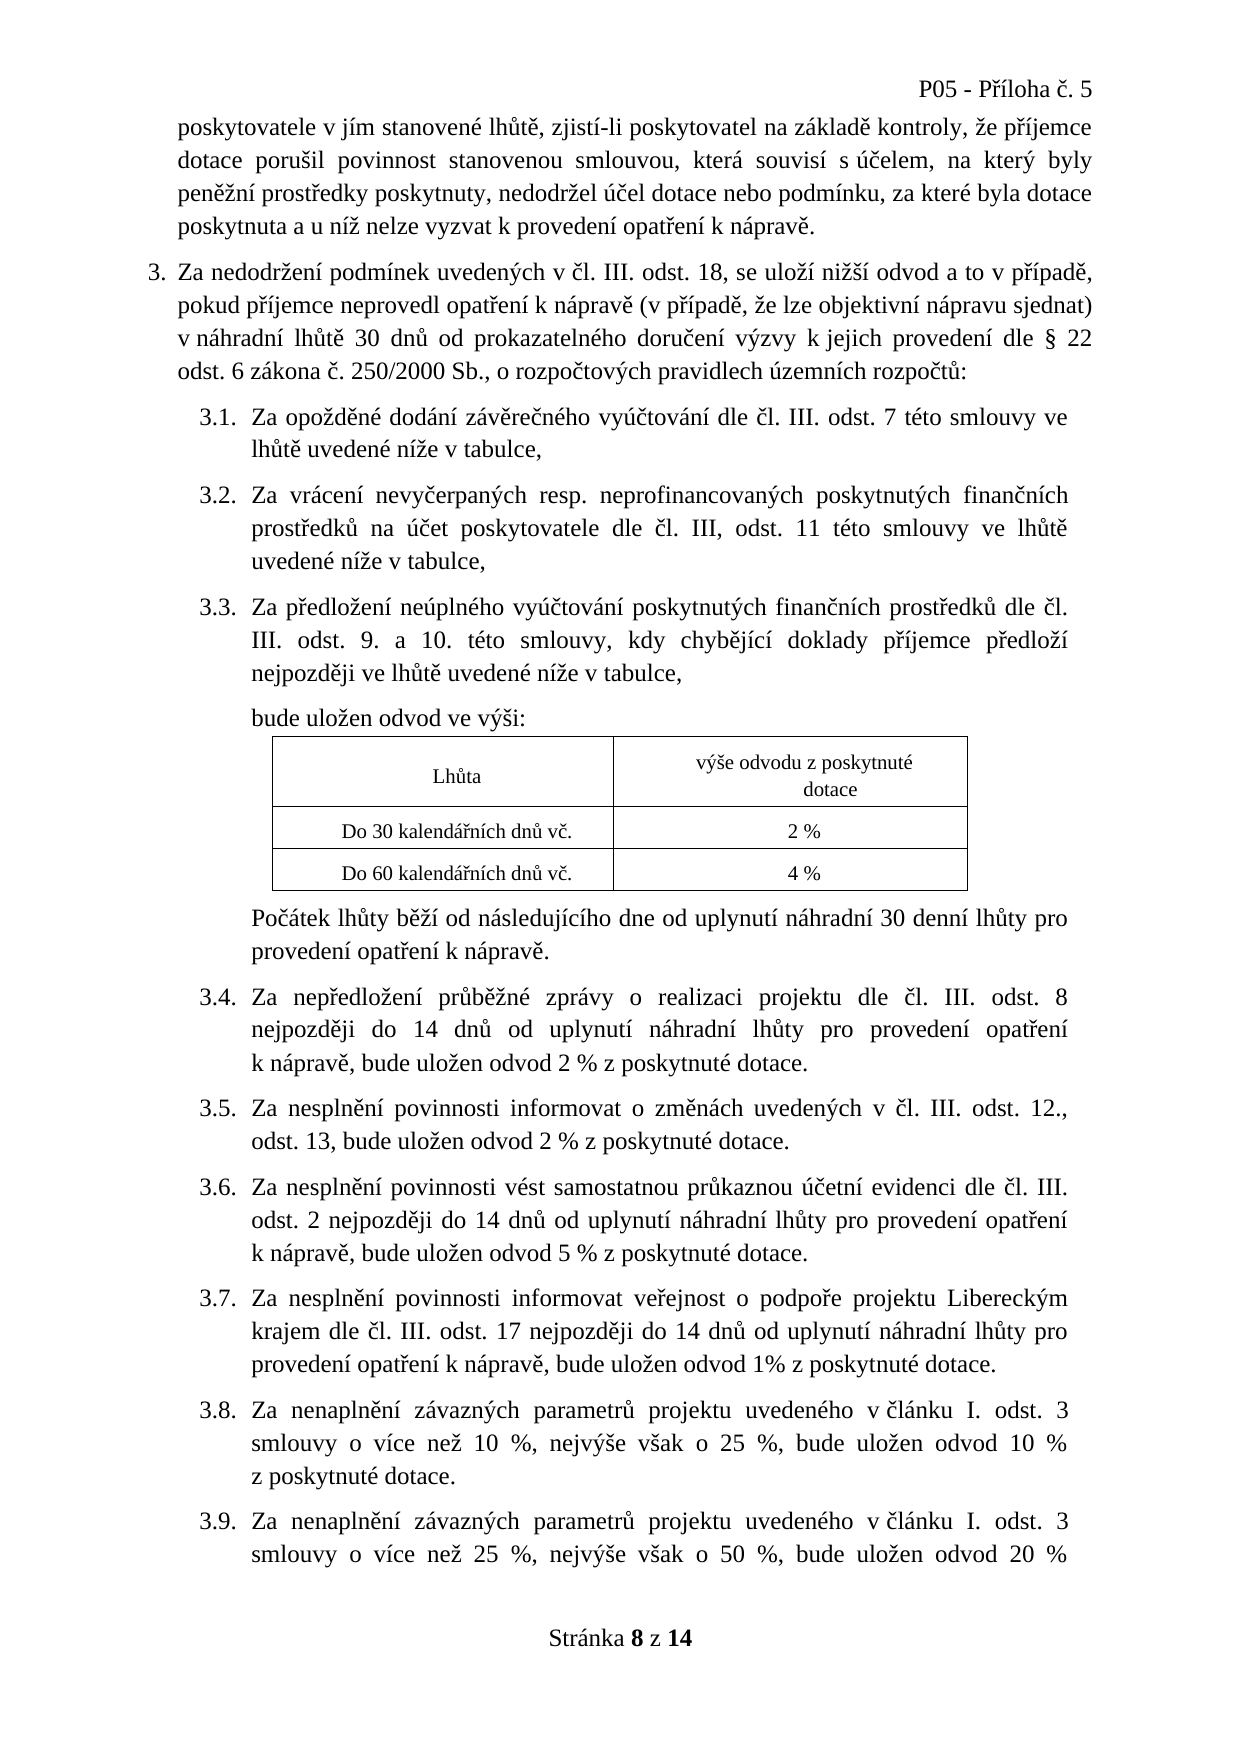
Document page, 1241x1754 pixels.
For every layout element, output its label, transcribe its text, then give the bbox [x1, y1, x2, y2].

list Za opožděné dodání závěrečného vyúčtování dle čl. III. odst. 7 této smlouvy ve lhůtě uvedené níže v tabulce, [199, 402, 1069, 463]
table_cell 4 % [614, 849, 967, 889]
table_header Lhůta [273, 737, 613, 806]
table_cell Do 60 kalendářních dnů vč. [273, 849, 613, 889]
list Za nenaplnění závazných parametrů projektu uvedeného v článku I. odst. 3 smlouvy o více než 10 %, nejvýše však o 25 %, bude uložen odvod 10 % z poskytnuté dotace. [199, 1395, 1069, 1489]
list Za vrácení nevyčerpaných resp. neprofinancovaných poskytnutých finančních prostředků na účet poskytovatele dle čl. III, odst. 11 této smlouvy ve lhůtě uvedené níže v tabulce, [199, 480, 1069, 575]
list Za nedodržení podmínek uvedených v čl. III. odst. 18, se uloží nižší odvod a to v případě, pokud příjemce neprovedl opatření k nápravě (v případě, že lze objektivní nápravu sjednat) v náhradní lhůtě 30 dnů od prokazatelného doručení výzvy k jejich provedení dle § 22 odst. 6 zákona č. 250/2000 Sb., o rozpočtových pravidlech územních rozpočtů: [148, 257, 1093, 385]
list Za předložení neúplného vyúčtování poskytnutých finančních prostředků dle čl. III. odst. 9. a 10. této smlouvy, kdy chybějící doklady příjemce předloží nejpozději ve lhůtě uvedené níže v tabulce, [199, 592, 1069, 686]
table_header výše odvodu z poskytnuté dotace [614, 737, 967, 806]
text Počátek lhůty běží od následujícího dne od uplynutí náhradní 30 denní lhůty pro provedení opatření k nápravě. [251, 903, 1069, 965]
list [199, 1506, 1069, 1568]
table_cell Do 30 kalendářních dnů vč. [273, 807, 613, 848]
list Za nesplnění povinnosti vést samostatnou průkaznou účetní evidenci dle čl. III. odst. 2 nejpozději do 14 dnů od uplynutí náhradní lhůty pro provedení opatření k nápravě, bude uložen odvod 5 % z poskytnuté dotace. [199, 1172, 1069, 1266]
list Za nesplnění povinnosti informovat veřejnost o podpoře projektu Libereckým krajem dle čl. III. odst. 17 nejpozději do 14 dnů od uplynutí náhradní lhůty pro provedení opatření k nápravě, bude uložen odvod 1% z poskytnuté dotace. [199, 1283, 1069, 1378]
table_cell 2 % [614, 807, 967, 848]
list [148, 112, 1093, 240]
list Za nepředložení průběžné zprávy o realizaci projektu dle čl. III. odst. 8 nejpozději do 14 dnů od uplynutí náhradní lhůty pro provedení opatření k nápravě, bude uložen odvod 2 % z poskytnuté dotace. [199, 982, 1069, 1076]
text bude uložen odvod ve výši: [251, 703, 1069, 732]
list Za nesplnění povinnosti informovat o změnách uvedených v čl. III. odst. 12., odst. 13, bude uložen odvod 2 % z poskytnuté dotace. [199, 1093, 1069, 1155]
